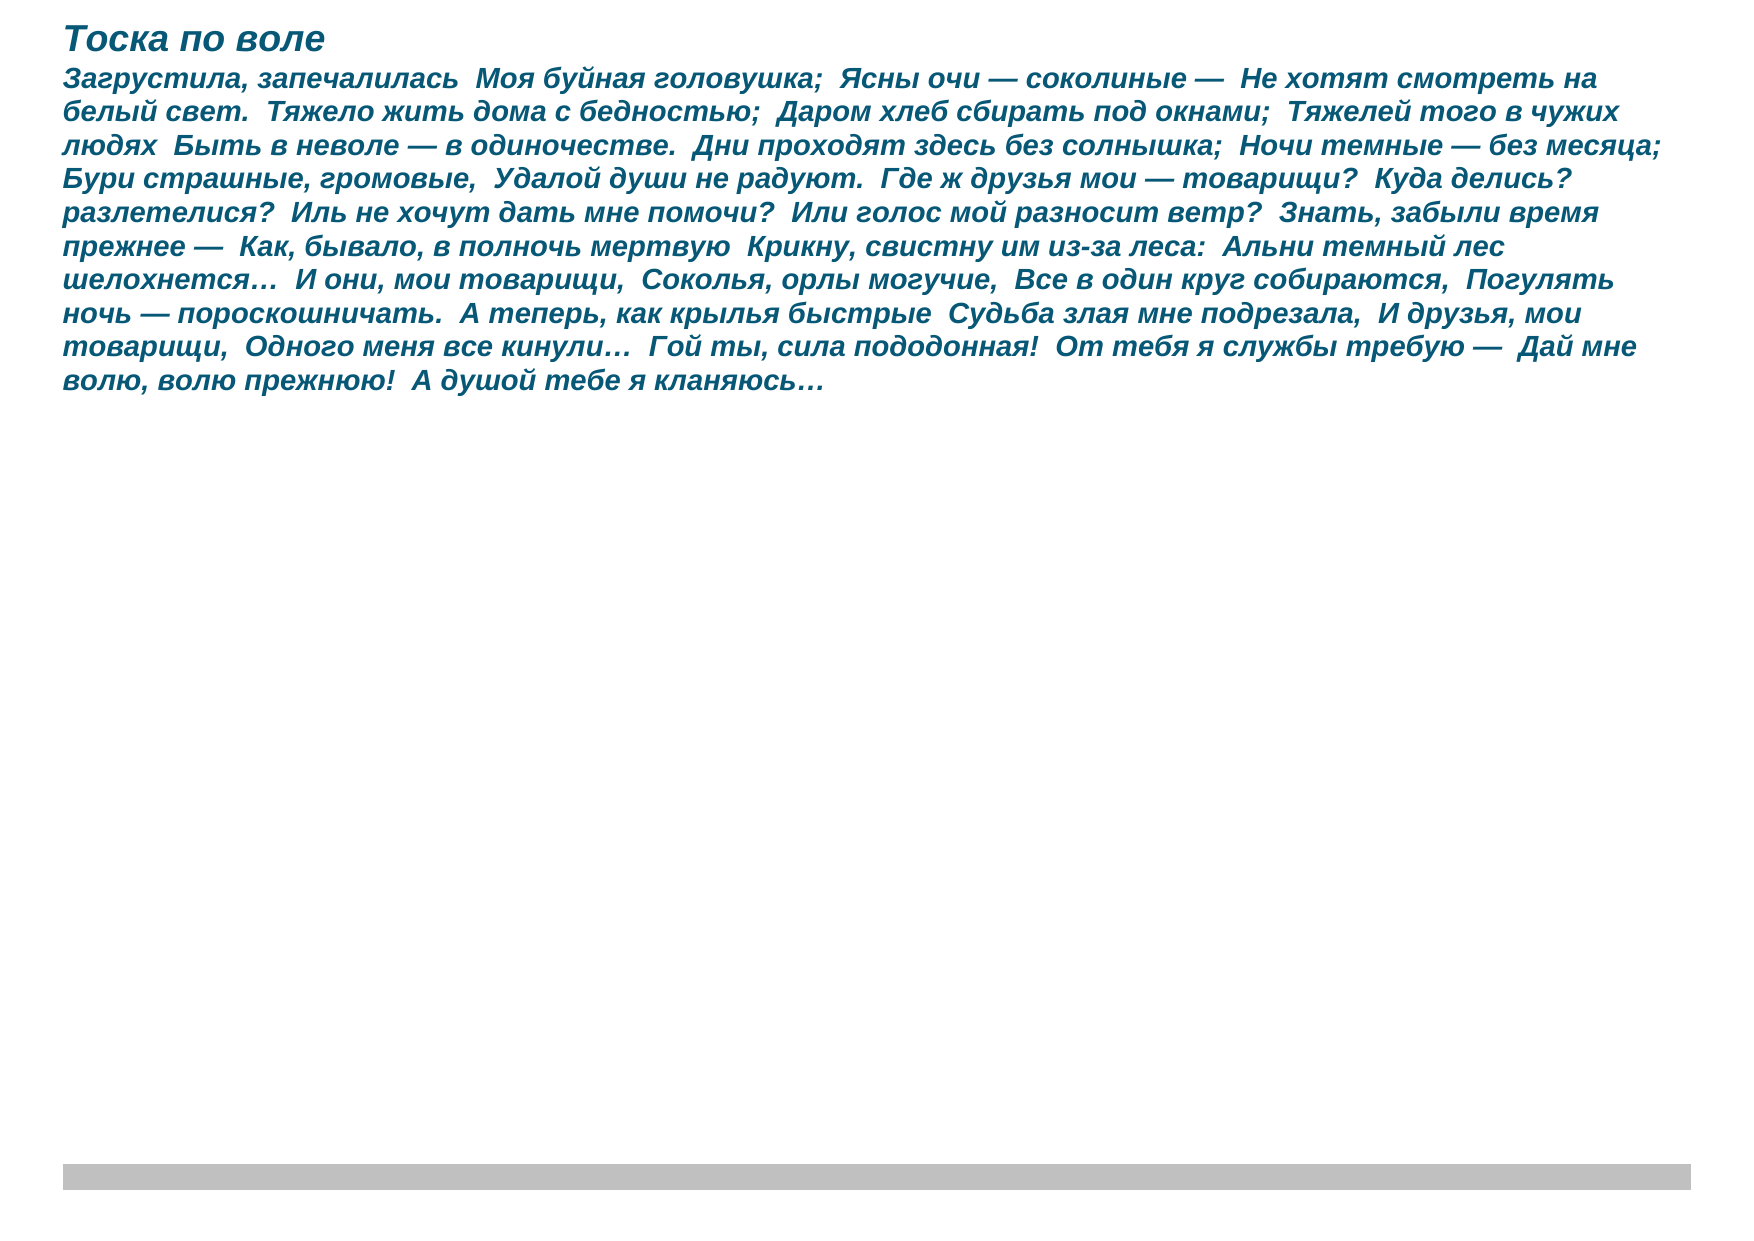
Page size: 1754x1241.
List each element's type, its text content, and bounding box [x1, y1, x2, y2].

text Загрустила, запечалилась [62, 61, 1691, 396]
subtitle Тоска по воле [62, 17, 1691, 60]
